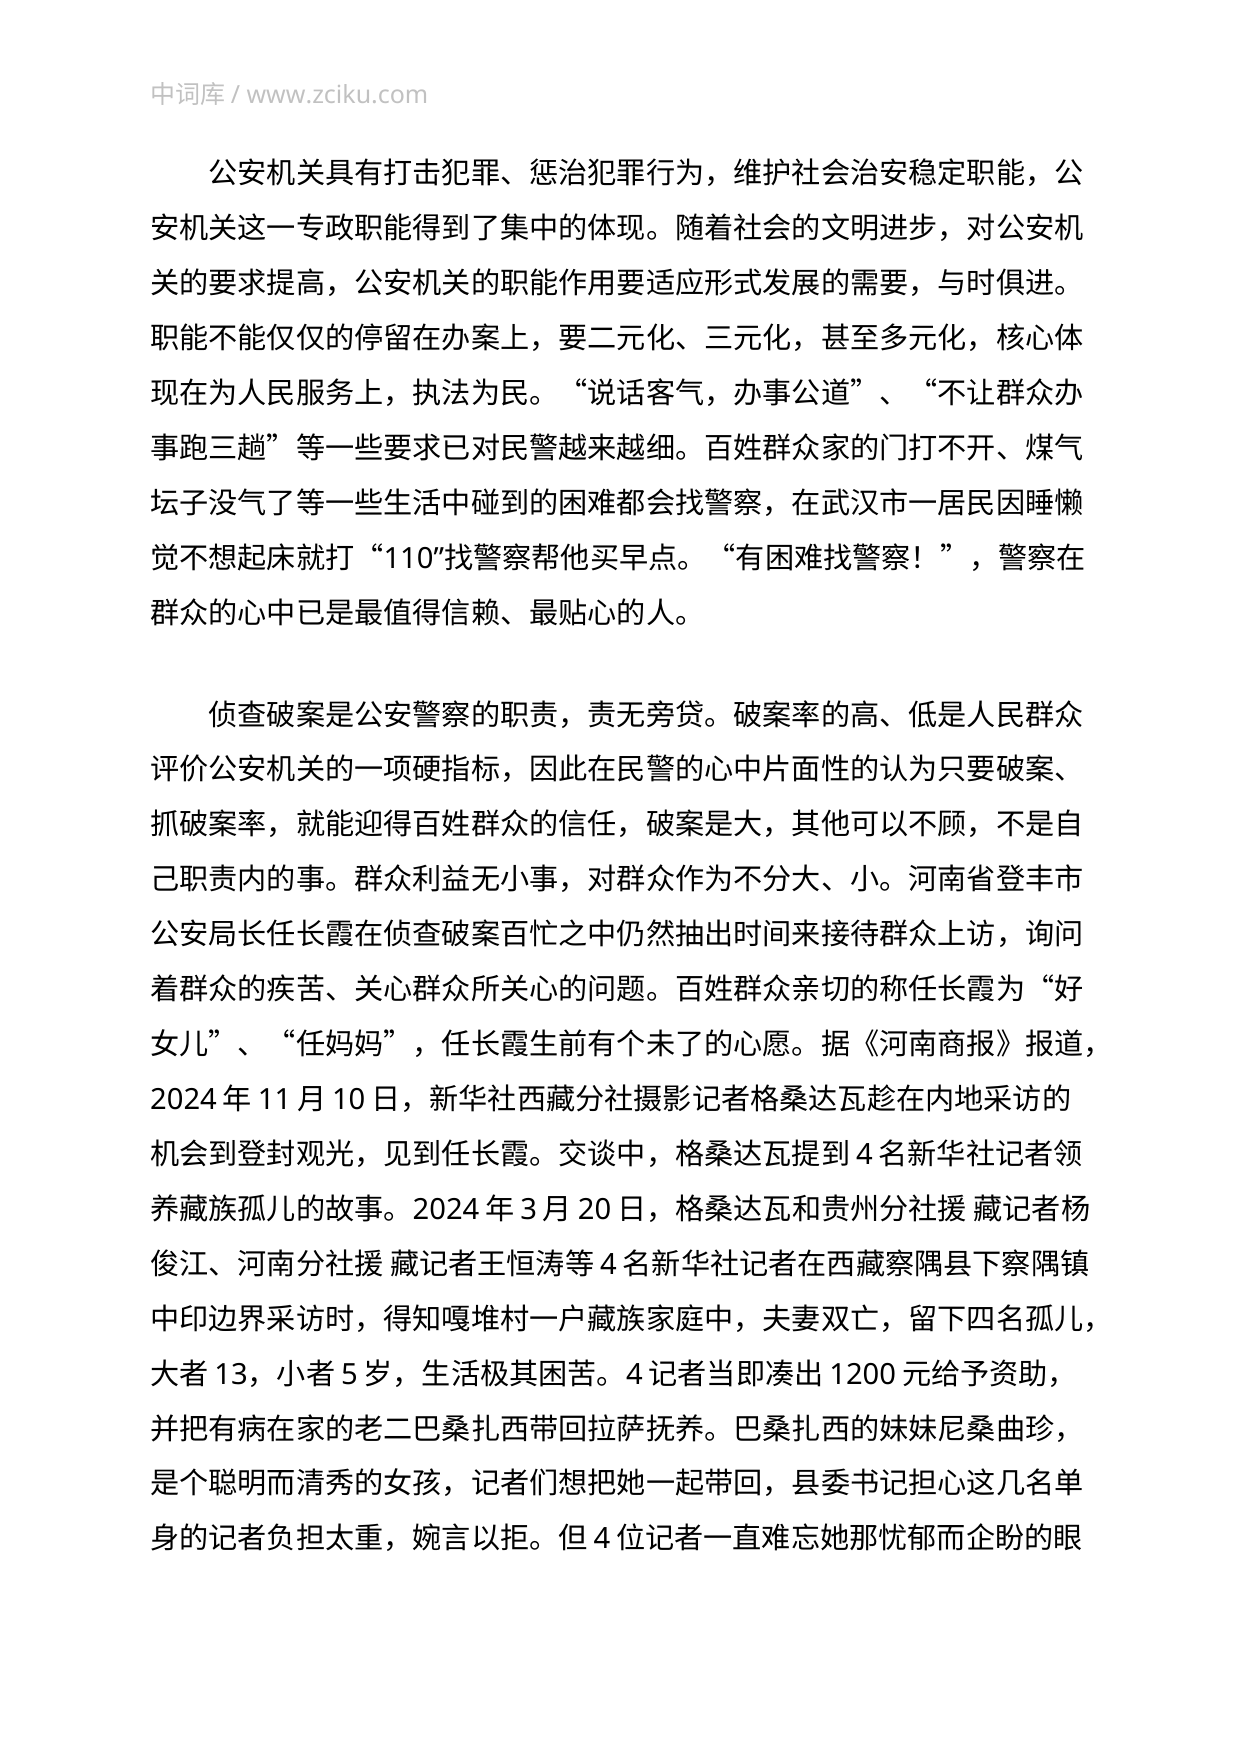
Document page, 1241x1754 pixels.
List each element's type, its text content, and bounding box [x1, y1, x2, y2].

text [150, 691, 1090, 1557]
text 公安机关具有打击犯罪、惩治犯罪行为，维护社会治安稳定职能，公安机关这一专政职能得到了集中的体现。随着社会的文明进步，对公安机关的要求提高，公安机关的职能作用要适应形式发展的需要，与时俱进。职能不能仅仅的停留在办案上，要二元化、三元化，甚至多元化，核心体现在为人民服务上，执法为民。“说话客气，办事公道”、“不让群众办事跑三趟”等一些要求已对民警越来越细。百姓群众家的门打不开、煤气坛子没气了等一些生活中碰到的困难都会找警察，在武汉市一居民因睡懒觉不想起床就打“110”找警察帮他买早点。“有困难找警察！”，警察在群众的心中已是最值得信赖、最贴心的人。 [150, 150, 1090, 632]
